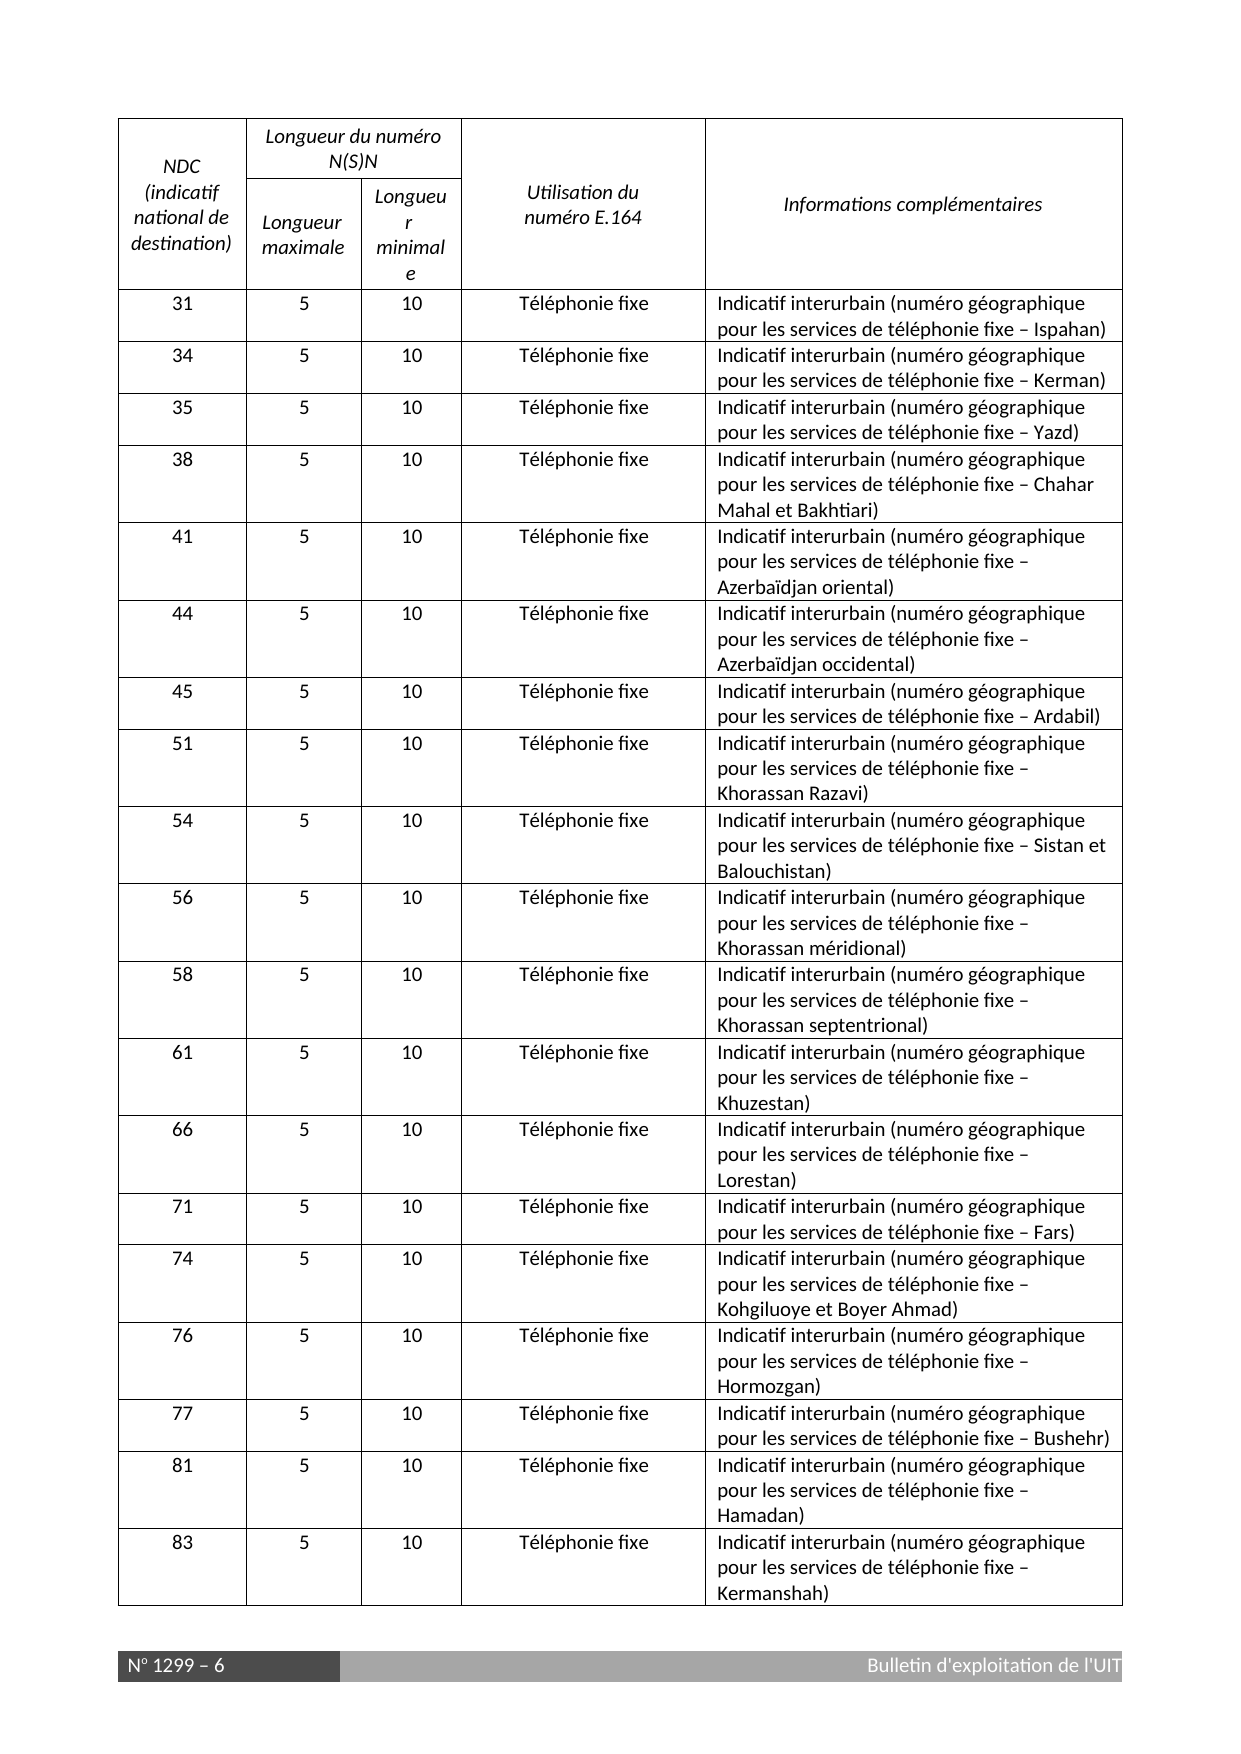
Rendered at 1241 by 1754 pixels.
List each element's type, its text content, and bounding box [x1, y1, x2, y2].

table_cell 5 [247, 807, 361, 883]
table_cell 10 [362, 523, 461, 599]
table_cell Indicatif interurbain (numéro géographique pour les services de téléphonie fixe – Fars) [706, 1194, 1122, 1244]
table_cell Téléphonie fixe [462, 394, 705, 445]
table_cell 5 [247, 1116, 361, 1192]
table_cell 10 [362, 1529, 461, 1605]
table_cell Indicatif interurbain (numéro géographique pour les services de téléphonie fixe – Hamadan) [706, 1452, 1122, 1528]
table_cell 10 [362, 1194, 461, 1244]
table_cell 5 [247, 523, 361, 599]
table_cell Indicatif interurbain (numéro géographique pour les services de téléphonie fixe – Khuzestan) [706, 1039, 1122, 1115]
table_cell Téléphonie fixe [462, 446, 705, 522]
table_cell Téléphonie fixe [462, 1245, 705, 1322]
table_cell 10 [362, 1400, 461, 1451]
table_cell 10 [362, 730, 461, 806]
table_cell Téléphonie fixe [462, 884, 705, 961]
table_cell 31 [119, 290, 246, 341]
table_cell 5 [247, 1400, 361, 1451]
table_cell 44 [119, 601, 246, 677]
table_cell 5 [247, 884, 361, 961]
table_cell 77 [119, 1400, 246, 1451]
table_header NDC (indicatif national de destination) [119, 119, 246, 289]
table_cell 5 [247, 962, 361, 1038]
table_cell 58 [119, 962, 246, 1038]
table_cell 10 [362, 962, 461, 1038]
table_cell Indicatif interurbain (numéro géographique pour les services de téléphonie fixe – Lorestan) [706, 1116, 1122, 1192]
table_cell 10 [362, 394, 461, 445]
table_cell 10 [362, 290, 461, 341]
table_cell 10 [362, 601, 461, 677]
table_cell 5 [247, 1529, 361, 1605]
table_cell Indicatif interurbain (numéro géographique pour les services de téléphonie fixe – Khorassan septentrional) [706, 962, 1122, 1038]
table_cell 74 [119, 1245, 246, 1322]
table_cell 10 [362, 1245, 461, 1322]
table_cell 10 [362, 1039, 461, 1115]
table_cell Longueur maximale [247, 179, 361, 289]
table_cell Téléphonie fixe [462, 1323, 705, 1399]
table_cell Indicatif interurbain (numéro géographique pour les services de téléphonie fixe – Kermanshah) [706, 1529, 1122, 1605]
table_cell Indicatif interurbain (numéro géographique pour les services de téléphonie fixe – Khorassan Razavi) [706, 730, 1122, 806]
table_cell 76 [119, 1323, 246, 1399]
table_cell Téléphonie fixe [462, 1116, 705, 1192]
table_cell Téléphonie fixe [462, 1039, 705, 1115]
table_cell 5 [247, 290, 361, 341]
table_cell Indicatif interurbain (numéro géographique pour les services de téléphonie fixe – Azerbaïdjan oriental) [706, 523, 1122, 599]
table_cell 10 [362, 1452, 461, 1528]
table_cell Indicatif interurbain (numéro géographique pour les services de téléphonie fixe – Hormozgan) [706, 1323, 1122, 1399]
table_cell Téléphonie fixe [462, 1452, 705, 1528]
table_cell Indicatif interurbain (numéro géographique pour les services de téléphonie fixe – Khorassan méridional) [706, 884, 1122, 961]
table_cell 54 [119, 807, 246, 883]
table_cell 56 [119, 884, 246, 961]
table_cell 5 [247, 1194, 361, 1244]
table_cell 10 [362, 884, 461, 961]
table_cell 5 [247, 1452, 361, 1528]
table_cell 10 [362, 1116, 461, 1192]
table_cell Téléphonie fixe [462, 807, 705, 883]
table_cell Téléphonie fixe [462, 678, 705, 729]
table_cell Téléphonie fixe [462, 601, 705, 677]
table_cell Téléphonie fixe [462, 730, 705, 806]
table_cell Téléphonie fixe [462, 290, 705, 341]
table_cell Indicatif interurbain (numéro géographique pour les services de téléphonie fixe – Sistan et Balouchistan) [706, 807, 1122, 883]
table_cell Indicatif interurbain (numéro géographique pour les services de téléphonie fixe – Ardabil) [706, 678, 1122, 729]
table_cell Indicatif interurbain (numéro géographique pour les services de téléphonie fixe – Azerbaïdjan occidental) [706, 601, 1122, 677]
table_cell 71 [119, 1194, 246, 1244]
table_cell 5 [247, 730, 361, 806]
table_cell 10 [362, 446, 461, 522]
table_cell 61 [119, 1039, 246, 1115]
table_cell Téléphonie fixe [462, 1194, 705, 1244]
table_cell Téléphonie fixe [462, 1529, 705, 1605]
table_cell 5 [247, 601, 361, 677]
table_cell Indicatif interurbain (numéro géographique pour les services de téléphonie fixe – Ispahan) [706, 290, 1122, 341]
table_cell Indicatif interurbain (numéro géographique pour les services de téléphonie fixe – Kohgiluoye et Boyer Ahmad) [706, 1245, 1122, 1322]
table_cell 83 [119, 1529, 246, 1605]
table_cell Indicatif interurbain (numéro géographique pour les services de téléphonie fixe – Chahar Mahal et Bakhtiari) [706, 446, 1122, 522]
table_cell Indicatif interurbain (numéro géographique pour les services de téléphonie fixe – Yazd) [706, 394, 1122, 445]
table_cell Téléphonie fixe [462, 523, 705, 599]
table_cell 5 [247, 1039, 361, 1115]
table_cell Indicatif interurbain (numéro géographique pour les services de téléphonie fixe – Kerman) [706, 342, 1122, 393]
table_cell 5 [247, 1323, 361, 1399]
table_cell 5 [247, 446, 361, 522]
table_cell 41 [119, 523, 246, 599]
table_header Utilisation du numéro E.164 [462, 119, 705, 289]
table_cell 5 [247, 1245, 361, 1322]
table_cell 5 [247, 342, 361, 393]
table_cell Téléphonie fixe [462, 1400, 705, 1451]
table_header Informations complémentaires [706, 119, 1122, 289]
table_cell 66 [119, 1116, 246, 1192]
table_cell 5 [247, 394, 361, 445]
table_cell 5 [247, 678, 361, 729]
table_cell 10 [362, 1323, 461, 1399]
table_cell 35 [119, 394, 246, 445]
table_cell Téléphonie fixe [462, 342, 705, 393]
table_cell 51 [119, 730, 246, 806]
table_cell Longueur minimale [362, 179, 461, 289]
table_cell 34 [119, 342, 246, 393]
table_cell 10 [362, 807, 461, 883]
table_cell Téléphonie fixe [462, 962, 705, 1038]
table_cell 81 [119, 1452, 246, 1528]
table_header Longueur du numéro N(S)N [247, 119, 461, 178]
table_cell 45 [119, 678, 246, 729]
table_cell 10 [362, 678, 461, 729]
table_cell 10 [362, 342, 461, 393]
table_cell 38 [119, 446, 246, 522]
table_cell Indicatif interurbain (numéro géographique pour les services de téléphonie fixe – Bushehr) [706, 1400, 1122, 1451]
